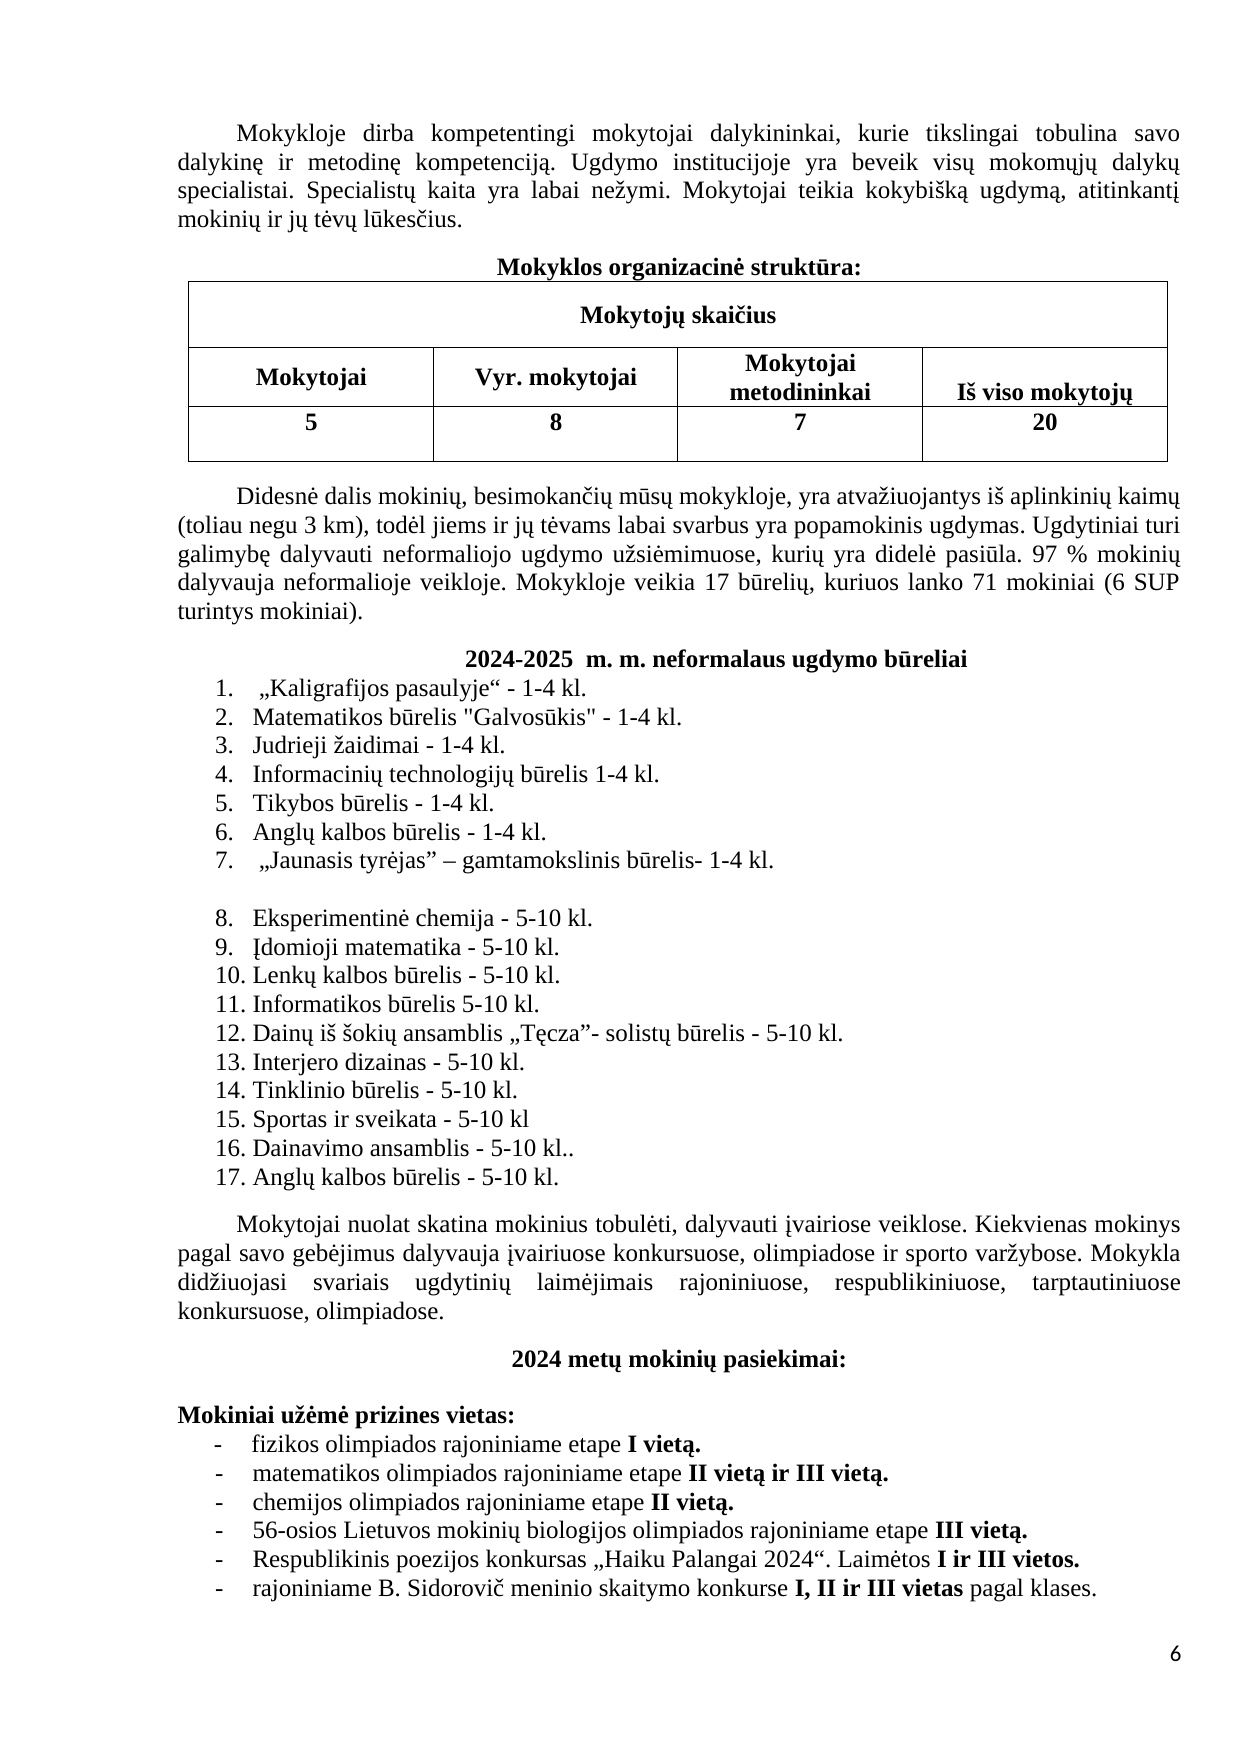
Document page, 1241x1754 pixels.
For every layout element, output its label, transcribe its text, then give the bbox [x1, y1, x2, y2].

list Interjero dizainas - 5-10 kl. [215, 1047, 1181, 1075]
list matematikos olimpiados rajoniniame etape II vietą ir III vietą. [215, 1458, 1181, 1487]
table_cell 8 [434, 407, 677, 461]
list Judrieji žaidimai - 1-4 kl. [215, 730, 1181, 759]
list fizikos olimpiados rajoniniame etape I vietą. [213, 1429, 1181, 1458]
list Eksperimentinė chemija - 5-10 kl. [215, 903, 1181, 932]
table_cell Mokytojai [189, 348, 433, 406]
table_cell Mokytojai metodininkai [678, 348, 922, 406]
table_cell 5 [189, 407, 433, 461]
list rajoniniame B. Sidorovič meninio skaitymo konkurse I, II ir III vietas pagal klases. [215, 1573, 1181, 1602]
text 2024 metų mokinių pasiekimai: [177, 1344, 1181, 1372]
text 2024-2025 m. m. neformalaus ugdymo būreliai [177, 644, 1181, 673]
list Įdomioji matematika - 5-10 kl. [215, 932, 1181, 960]
table_cell Iš viso mokytojų [923, 348, 1167, 406]
list Anglų kalbos būrelis - 5-10 kl. [215, 1162, 1181, 1190]
text Mokiniai užėmė prizines vietas: [177, 1400, 1181, 1429]
list Informatikos būrelis 5-10 kl. [215, 989, 1181, 1018]
text Mokyklos organizacinė struktūra: [177, 252, 1181, 281]
list „Jaunasis tyrėjas” – gamtamokslinis būrelis- 1-4 kl. [215, 845, 1181, 874]
list chemijos olimpiados rajoniniame etape II vietą. [215, 1487, 1181, 1515]
table_cell Vyr. mokytojai [434, 348, 677, 406]
list Tinklinio būrelis - 5-10 kl. [215, 1075, 1181, 1104]
list Tikybos būrelis - 1-4 kl. [215, 788, 1181, 817]
list Matematikos būrelis "Galvosūkis" - 1-4 kl. [215, 702, 1181, 730]
list Dainavimo ansamblis - 5-10 kl.. [215, 1133, 1181, 1162]
list Respublikinis poezijos konkursas „Haiku Palangai 2024“. Laimėtos I ir III vietos. [215, 1544, 1181, 1573]
list „Kaligrafijos pasaulyje“ - 1-4 kl. [215, 673, 1181, 702]
list Lenkų kalbos būrelis - 5-10 kl. [215, 960, 1181, 989]
text Mokykloje dirba kompetentingi mokytojai dalykininkai, kurie tikslingai tobulina savo dalykinę ir metodinę kompetenciją. Ugdymo institucijoje yra beveik visų mokomųjų dalykų specialistai. Specialistų kaita yra labai nežymi. Mokytojai teikia kokybišką ugdymą, atitinkantį mokinių ir jų tėvų lūkesčius. [177, 118, 1181, 233]
list Informacinių technologijų būrelis 1-4 kl. [215, 759, 1181, 788]
table_cell 7 [678, 407, 922, 461]
list Anglų kalbos būrelis - 1-4 kl. [215, 817, 1181, 845]
list 56-osios Lietuvos mokinių biologijos olimpiados rajoniniame etape III vietą. [215, 1515, 1181, 1544]
text Didesnė dalis mokinių, besimokančių mūsų mokykloje, yra atvažiuojantys iš aplinkinių kaimų (toliau negu 3 km), todėl jiems ir jų tėvams labai svarbus yra popamokinis ugdymas. Ugdytiniai turi galimybę dalyvauti neformaliojo ugdymo užsiėmimuose, kurių yra didelė pasiūla. 97 % mokinių dalyvauja neformalioje veikloje. Mokykloje veikia 17 būrelių, kuriuos lanko 71 mokiniai (6 SUP turintys mokiniai). [177, 481, 1181, 625]
text Mokytojai nuolat skatina mokinius tobulėti, dalyvauti įvairiose veiklose. Kiekvienas mokinys pagal savo gebėjimus dalyvauja įvairiuose konkursuose, olimpiadose ir sporto varžybose. Mokykla didžiuojasi svariais ugdytinių laimėjimais rajoniniuose, respublikiniuose, tarptautiniuose konkursuose, olimpiadose. [177, 1209, 1181, 1324]
list Sportas ir sveikata - 5-10 kl [215, 1104, 1181, 1133]
list Dainų iš šokių ansamblis „Tęcza”- solistų būrelis - 5-10 kl. [215, 1018, 1181, 1047]
table_cell 20 [923, 407, 1167, 461]
table_header Mokytojų skaičius [189, 282, 1167, 347]
